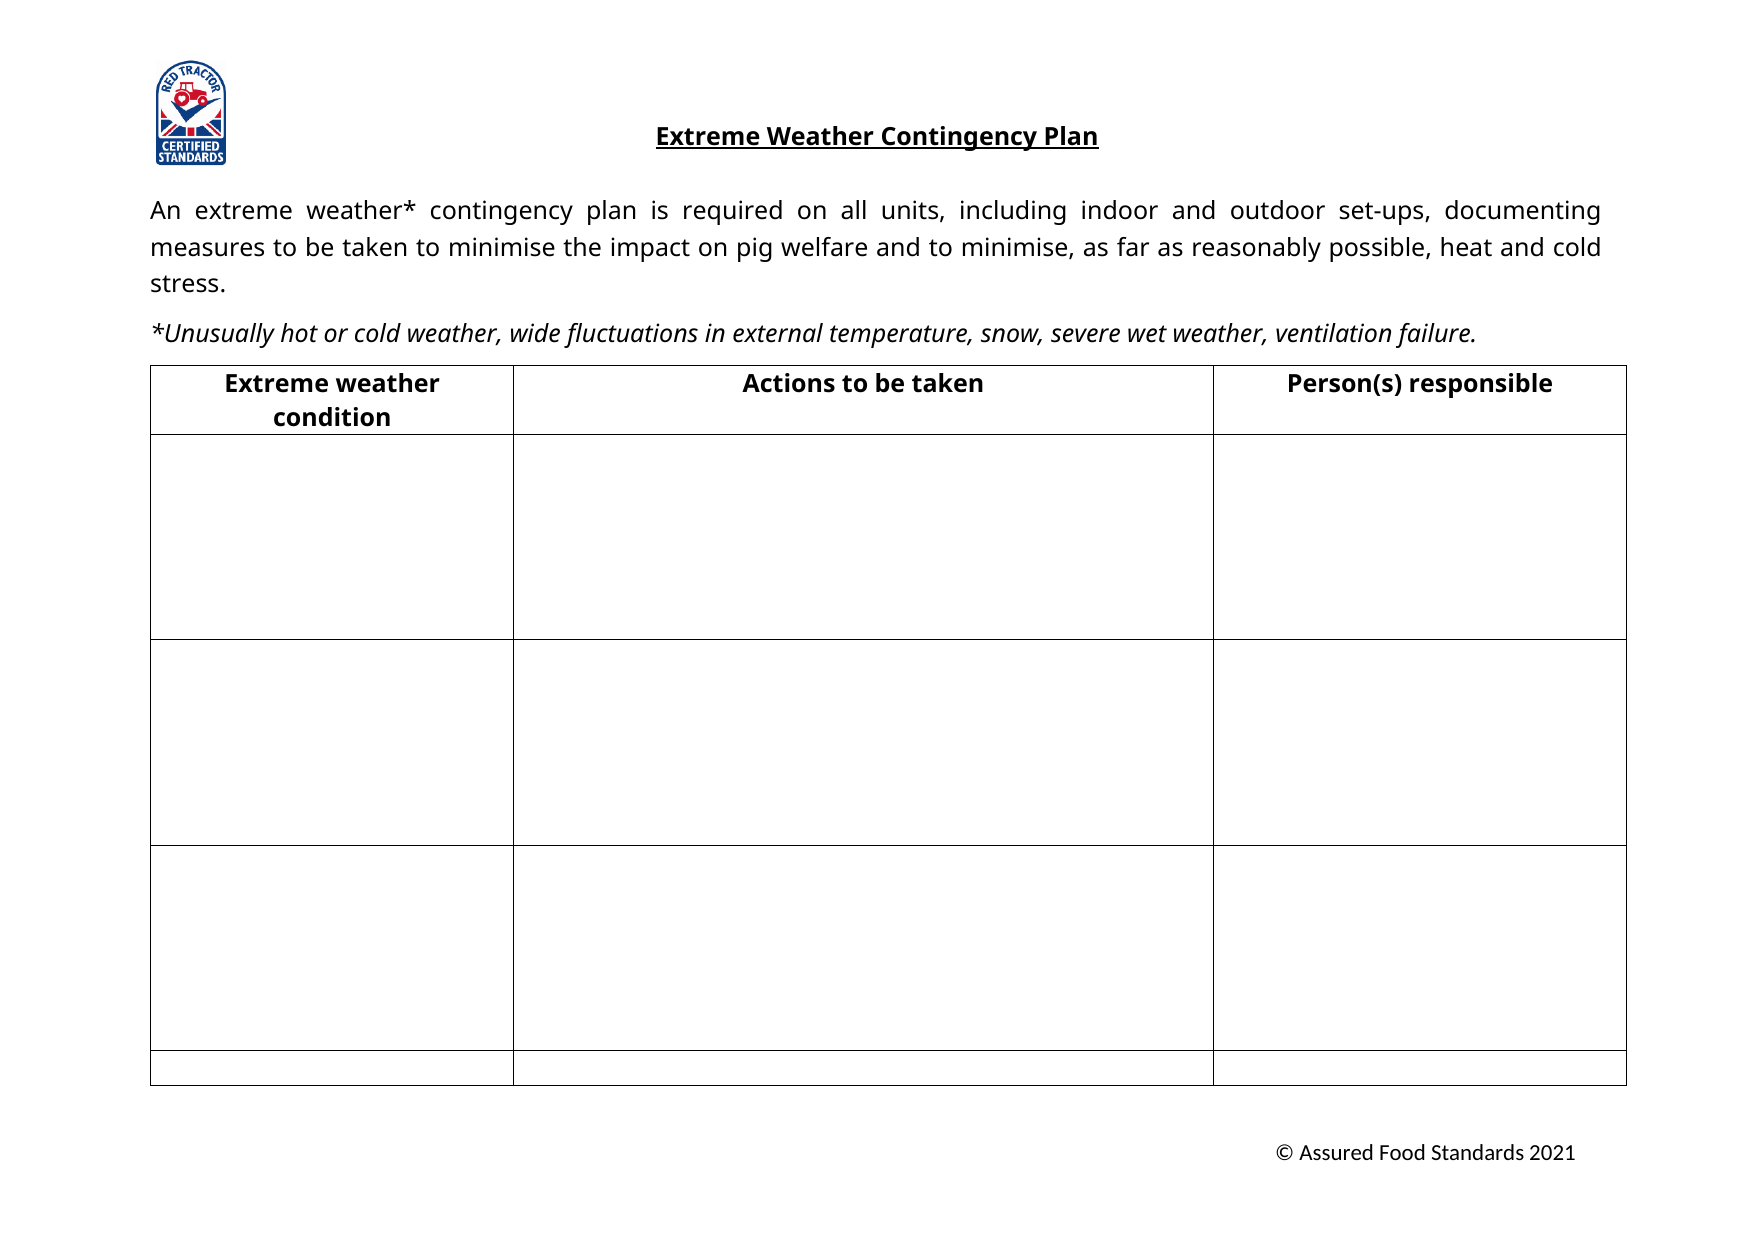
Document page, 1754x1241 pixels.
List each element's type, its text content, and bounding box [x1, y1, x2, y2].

picture [150, 53, 234, 118]
table_cell [1214, 435, 1626, 639]
text An extreme weather* contingency plan is required on all units, including indoor and outdoor set-ups, documenting measures to be taken to minimise the impact on pig welfare and to minimise, as far as reasonably possible, heat and cold stress. [150, 192, 1604, 300]
table_header Person(s) responsible [1214, 366, 1626, 434]
table_cell [514, 846, 1213, 1050]
table_cell [1214, 846, 1626, 1050]
table_cell [514, 1051, 1213, 1085]
picture [150, 152, 234, 169]
table_header Extreme weather condition [151, 366, 513, 434]
table_cell [151, 846, 513, 1050]
table_cell [514, 435, 1213, 639]
text Extreme Weather Contingency Plan [150, 118, 1604, 152]
table_cell [1214, 1051, 1626, 1085]
table_cell [514, 640, 1213, 844]
table_cell [151, 640, 513, 844]
table_cell [1214, 640, 1626, 844]
text *Unusually hot or cold weather, wide fluctuations in external temperature, snow, severe wet weather, ventilation failure. [150, 315, 1604, 349]
table_cell [151, 435, 513, 639]
table_cell [151, 1051, 513, 1085]
table_header Actions to be taken [514, 366, 1213, 434]
